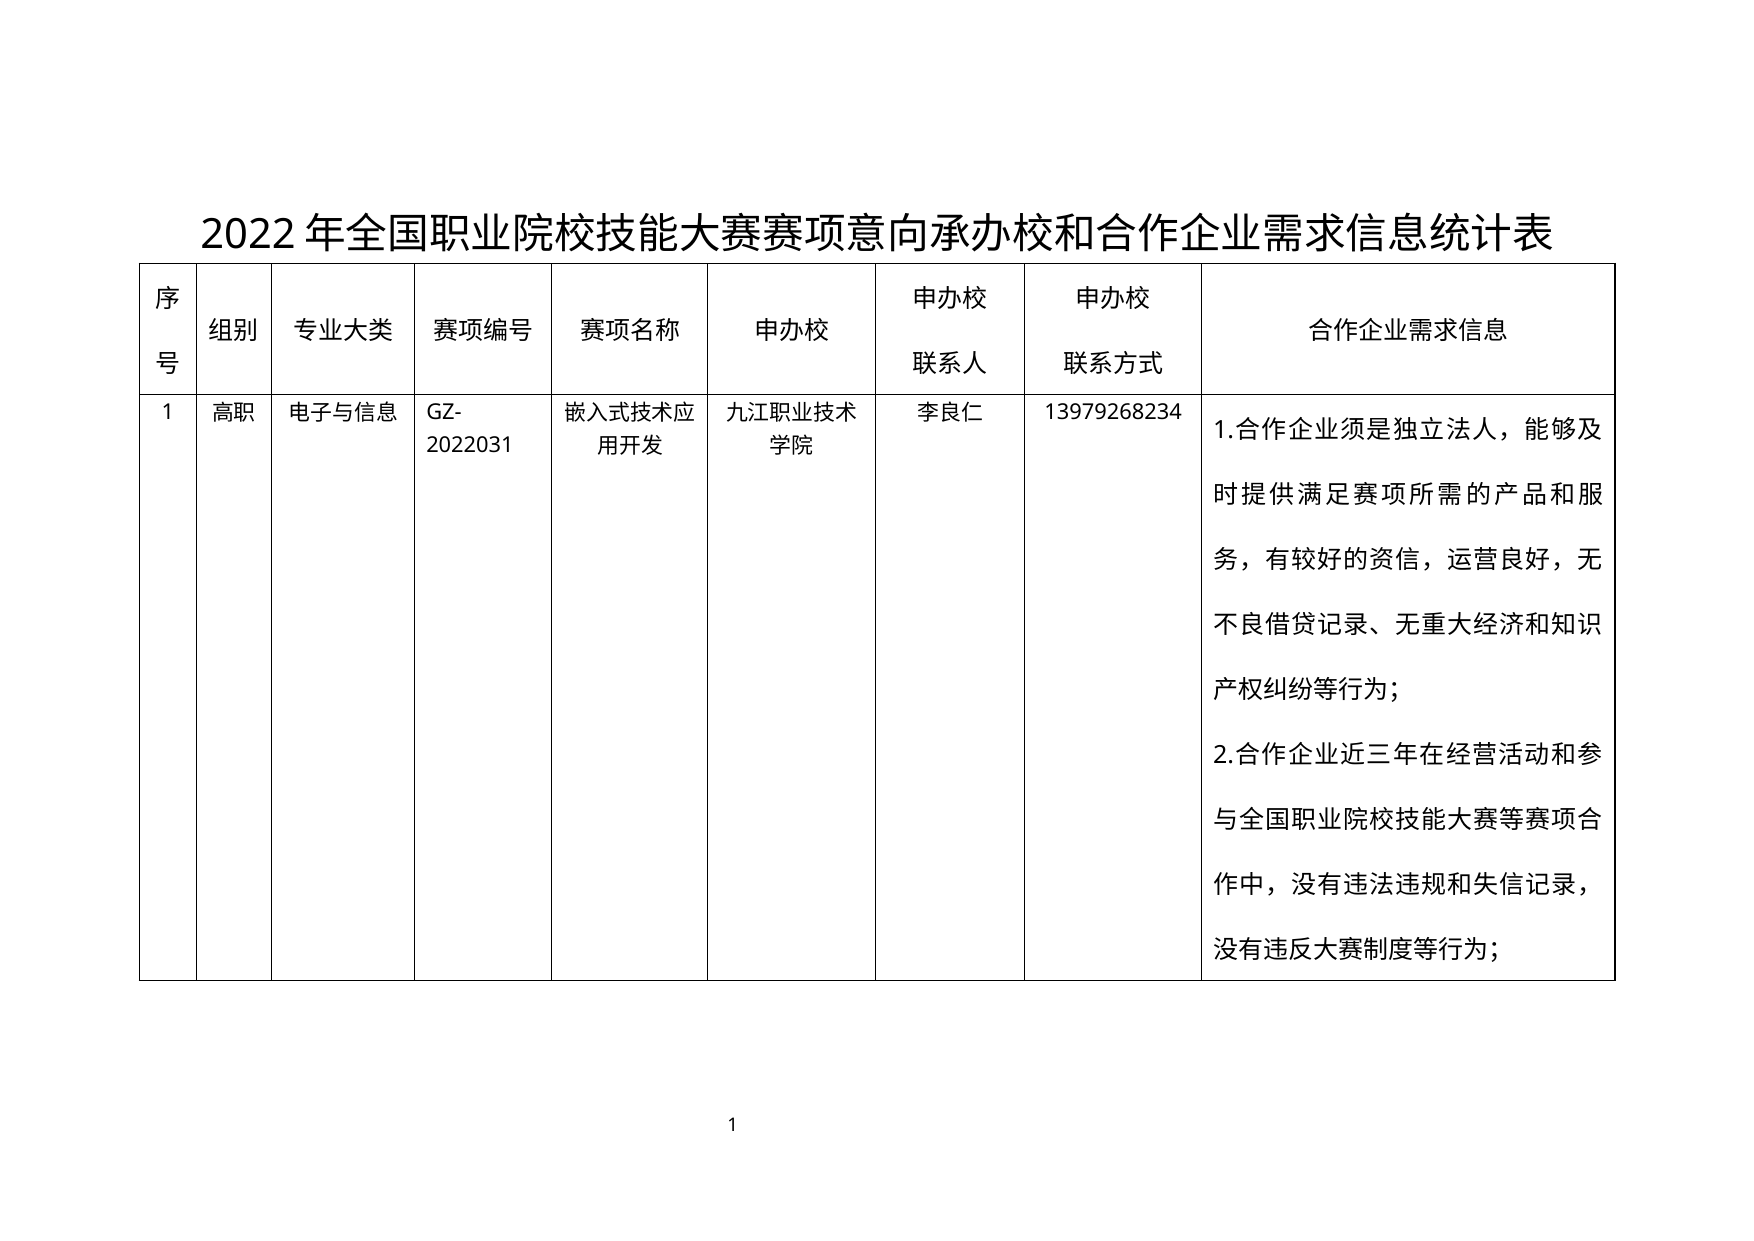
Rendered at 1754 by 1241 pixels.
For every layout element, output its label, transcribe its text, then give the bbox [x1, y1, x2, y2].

table_header 赛项名称 [552, 264, 707, 394]
table_cell 电子与信息 [272, 395, 414, 980]
table_header 赛项编号 [415, 264, 551, 394]
table_header 合作企业需求信息 [1202, 264, 1614, 394]
table_header 申办校 联系方式 [1025, 264, 1201, 394]
table_cell 13979268234 [1025, 395, 1201, 980]
table_cell 九江职业技术学院 [708, 395, 875, 980]
table_cell 李良仁 [876, 395, 1024, 980]
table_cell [1202, 395, 1614, 980]
table_header 组别 [197, 264, 271, 394]
table_header 申办校 联系人 [876, 264, 1024, 394]
table_header 申办校 [708, 264, 875, 394]
table_cell 1 [140, 395, 196, 980]
text 2022年全国职业院校技能大赛赛项意向承办校和合作企业需求信息统计表 [150, 198, 1604, 263]
table_header 专业大类 [272, 264, 414, 394]
table_header 序号 [140, 264, 196, 394]
table_cell 高职 [197, 395, 271, 980]
table_cell GZ-2022031 [415, 395, 551, 980]
table_cell 嵌入式技术应用开发 [552, 395, 707, 980]
